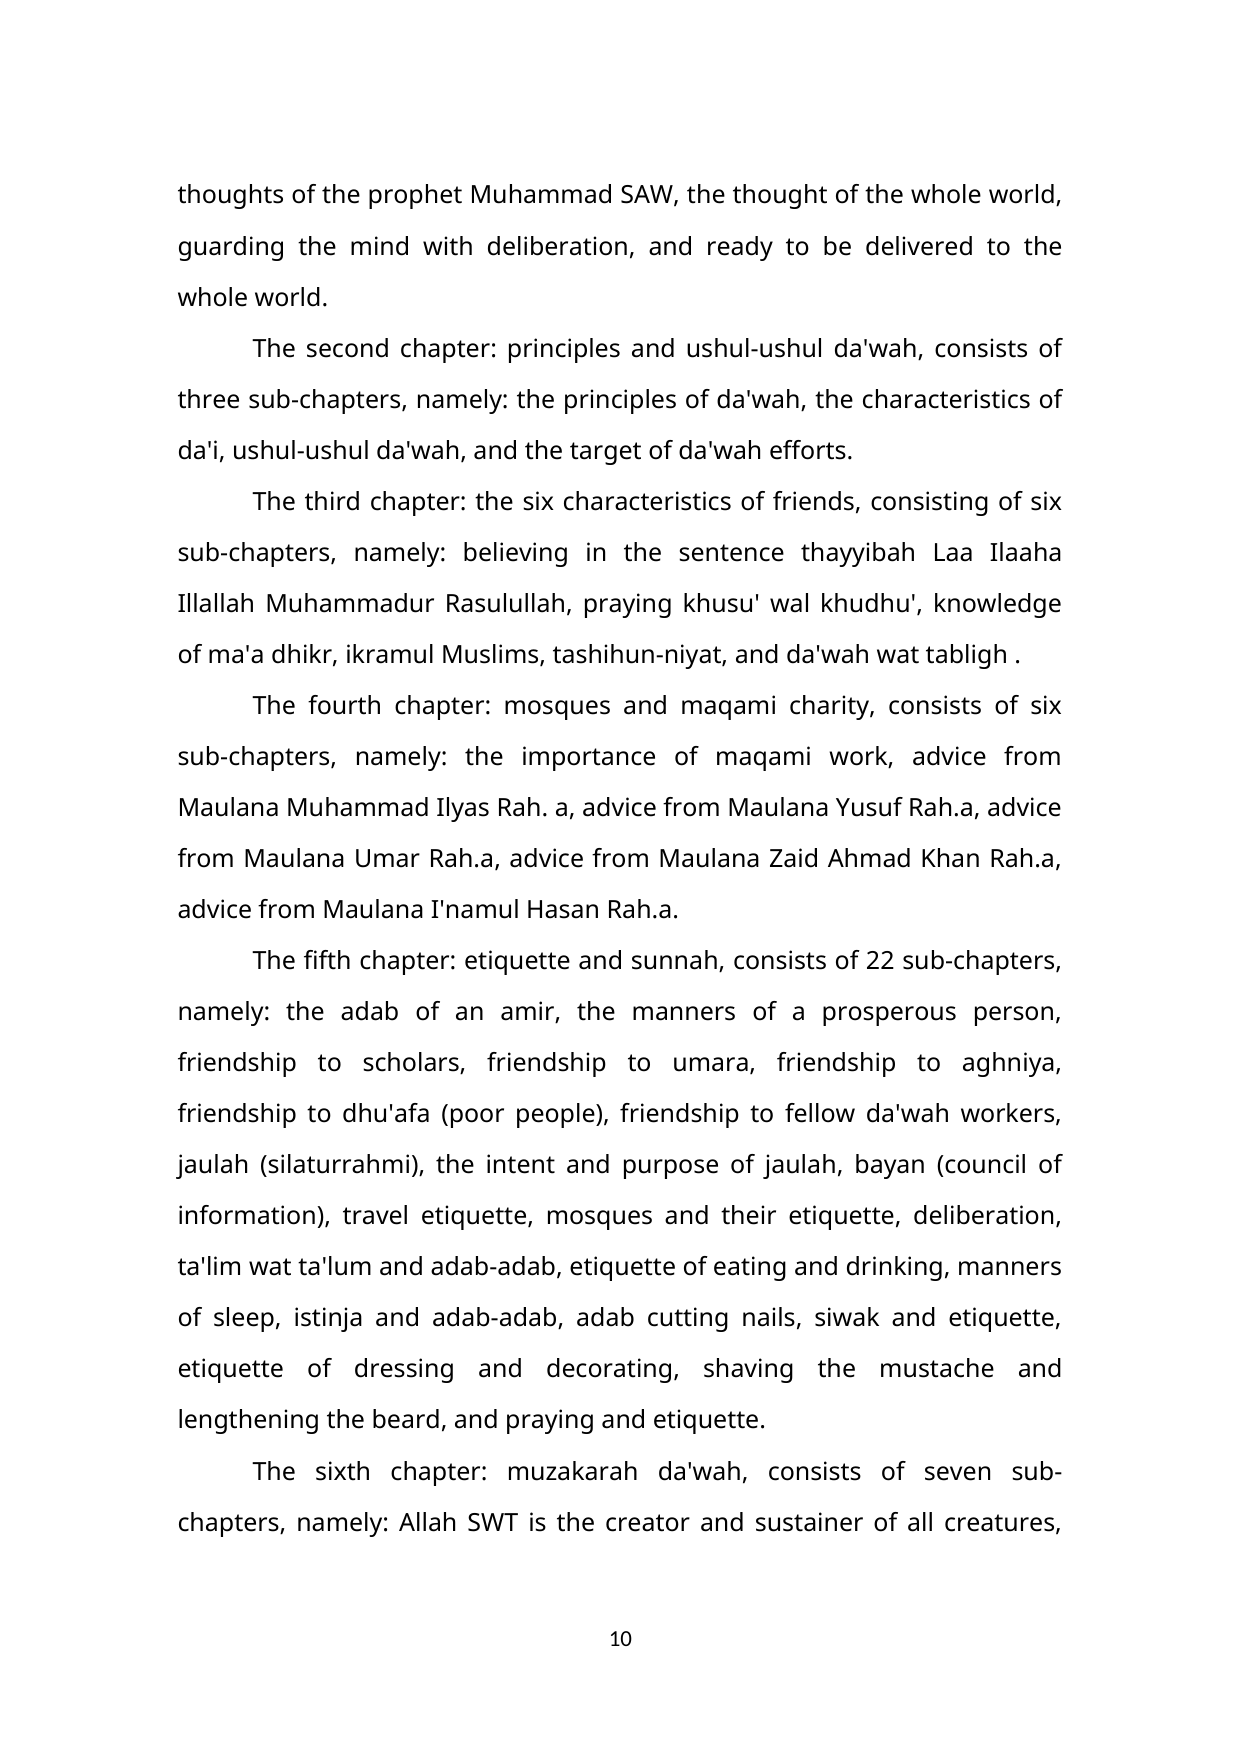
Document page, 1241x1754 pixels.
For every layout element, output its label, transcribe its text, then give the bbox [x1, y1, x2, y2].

text The fourth chapter: mosques and maqami charity, consists of six sub-chapters, namely: the importance of maqami work, advice from Maulana Muhammad Ilyas Rah. a, advice from Maulana Yusuf Rah.a, advice from Maulana Umar Rah.a, advice from Maulana Zaid Ahmad Khan Rah.a, advice from Maulana I'namul Hasan Rah.a. [177, 688, 1063, 926]
text The fifth chapter: etiquette and sunnah, consists of 22 sub-chapters, namely: the adab of an amir, the manners of a prosperous person, friendship to scholars, friendship to umara, friendship to aghniya, friendship to dhu'afa (poor people), friendship to fellow da'wah workers, jaulah (silaturrahmi), the intent and purpose of jaulah, bayan (council of information), travel etiquette, mosques and their etiquette, deliberation, ta'lim wat ta'lum and adab-adab, etiquette of eating and drinking, manners of sleep, istinja and adab-adab, adab cutting nails, siwak and etiquette, etiquette of dressing and decorating, shaving the mustache and lengthening the beard, and praying and etiquette. [177, 943, 1063, 1436]
text The third chapter: the six characteristics of friends, consisting of six sub-chapters, namely: believing in the sentence thayyibah Laa Ilaaha Illallah Muhammadur Rasulullah, praying khusu' wal khudhu', knowledge of ma'a dhikr, ikramul Muslims, tashihun-niyat, and da'wah wat tabligh . [177, 483, 1063, 671]
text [177, 1453, 1063, 1538]
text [177, 177, 1063, 313]
text The second chapter: principles and ushul-ushul da'wah, consists of three sub-chapters, namely: the principles of da'wah, the characteristics of da'i, ushul-ushul da'wah, and the target of da'wah efforts. [177, 330, 1063, 466]
